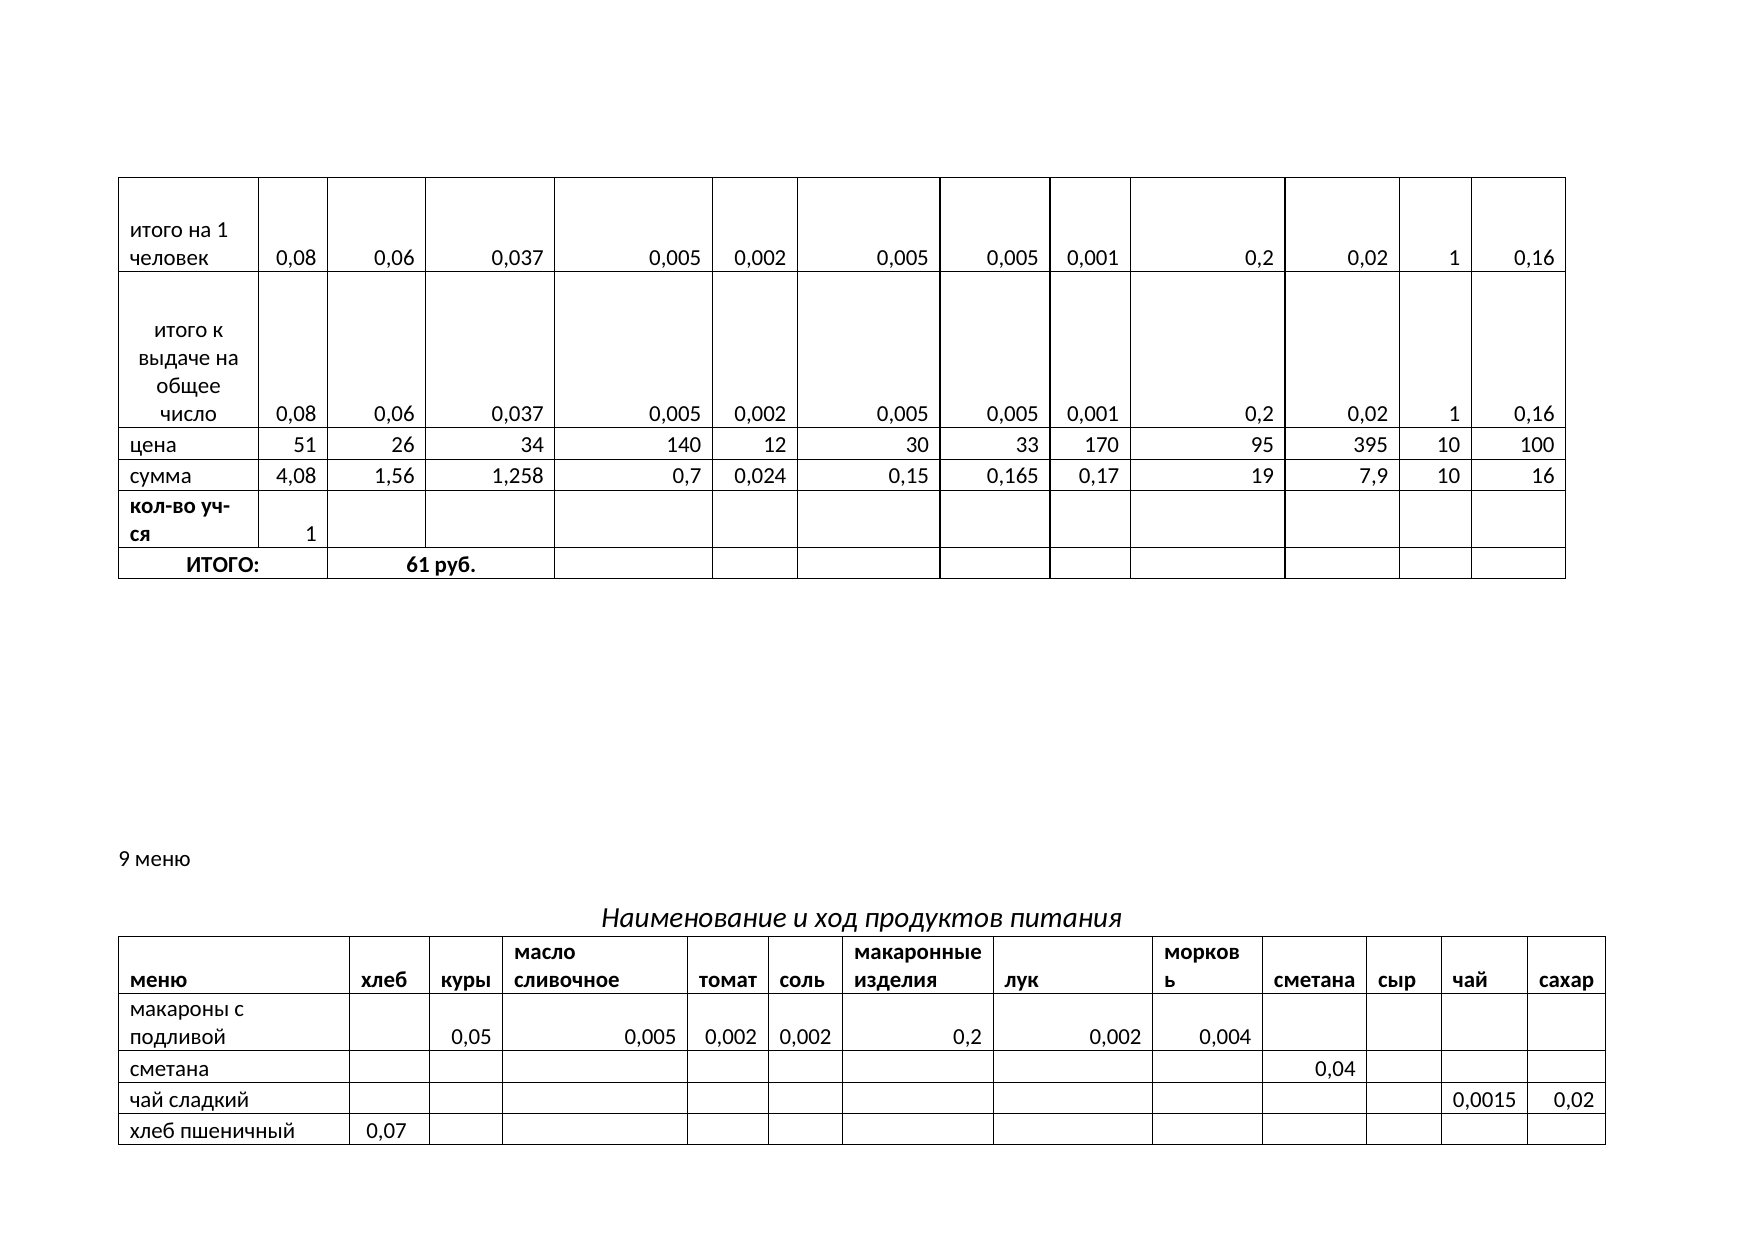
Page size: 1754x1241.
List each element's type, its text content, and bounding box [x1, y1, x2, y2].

table_cell 7,9 [1286, 460, 1399, 490]
table_cell [1051, 548, 1130, 578]
table_cell 0,037 [426, 272, 554, 427]
table_cell 0,15 [798, 460, 939, 490]
table_cell [503, 1083, 687, 1113]
table_cell [1472, 548, 1565, 578]
table_cell 0,2 [843, 994, 993, 1050]
table_cell томат [688, 937, 768, 993]
table_header Наименование и ход продуктов питания [118, 897, 1605, 936]
table_cell сыр [1367, 937, 1441, 993]
table_cell макароны с подливой [119, 994, 349, 1050]
table_cell [1528, 1051, 1605, 1082]
table_cell [1131, 491, 1284, 547]
table_cell морковь [1153, 937, 1262, 993]
table_cell 0,02 [1286, 272, 1399, 427]
table_cell 0,06 [328, 272, 425, 427]
table_cell 1,56 [328, 460, 425, 490]
table_cell цена [119, 428, 258, 458]
table_cell [1472, 491, 1565, 547]
table_cell 95 [1131, 428, 1284, 458]
table_cell меню [119, 937, 349, 993]
table_cell 0,02 [1528, 1083, 1605, 1113]
table_cell 0,005 [798, 272, 939, 427]
table_cell [713, 548, 797, 578]
table_cell 0,004 [1153, 994, 1262, 1050]
table_cell 1 [1400, 272, 1471, 427]
table_cell 19 [1131, 460, 1284, 490]
table_cell 0,05 [430, 994, 502, 1050]
table_cell 170 [1051, 428, 1130, 458]
table_cell 0,17 [1051, 460, 1130, 490]
table_cell 0,16 [1472, 272, 1565, 427]
table_cell 1 [1400, 178, 1471, 271]
table_cell [688, 1114, 768, 1144]
table_cell [1153, 1083, 1262, 1113]
table_cell 4,08 [259, 460, 327, 490]
table_cell 0,005 [555, 272, 712, 427]
table_cell 33 [941, 428, 1049, 458]
table_cell 0,001 [1051, 178, 1130, 271]
table_cell сахар [1528, 937, 1605, 993]
table_cell [555, 548, 712, 578]
table_cell 0,04 [1263, 1051, 1366, 1082]
table_cell [994, 1114, 1152, 1144]
table_cell [1153, 1051, 1262, 1082]
table_cell 0,08 [259, 178, 327, 271]
table_cell 0,002 [713, 178, 797, 271]
table_cell итого на 1 человек [119, 178, 258, 271]
table_cell [1263, 1114, 1366, 1144]
table_cell соль [769, 937, 842, 993]
table_cell 0,0015 [1442, 1083, 1527, 1113]
table_cell 395 [1286, 428, 1399, 458]
table_cell [994, 1083, 1152, 1113]
table_cell [430, 1051, 502, 1082]
table_cell [1286, 548, 1399, 578]
table_cell [769, 1083, 842, 1113]
table_cell [688, 1083, 768, 1113]
table_cell 0,005 [941, 178, 1049, 271]
table_cell 0,001 [1051, 272, 1130, 427]
table_cell 0,079 [350, 1114, 429, 1144]
table_cell [1528, 994, 1605, 1050]
table_cell 0,2 [1131, 178, 1284, 271]
table_cell 1 [259, 491, 327, 547]
table_cell итого к выдаче на общее число [119, 272, 258, 427]
table_cell [1367, 1051, 1441, 1082]
table_cell [713, 491, 797, 547]
table_cell [1286, 491, 1399, 547]
table_cell [769, 1051, 842, 1082]
table_cell хлеб пшеничный [119, 1114, 349, 1144]
table_cell 0,7 [555, 460, 712, 490]
table_cell 0,06 [328, 178, 425, 271]
table_cell 34 [426, 428, 554, 458]
table_cell 140 [555, 428, 712, 458]
table_cell 0,2 [1131, 272, 1284, 427]
table_cell [1263, 994, 1366, 1050]
table_cell 0,08 [259, 272, 327, 427]
table_cell 0,037 [426, 178, 554, 271]
table_cell 0,005 [798, 178, 939, 271]
table_cell 1,258 [426, 460, 554, 490]
table_cell [843, 1114, 993, 1144]
table_cell ИТОГО: [119, 548, 327, 578]
table_cell 0,165 [941, 460, 1049, 490]
table_cell [994, 1051, 1152, 1082]
table_cell кол-во уч-ся [119, 491, 258, 547]
table_cell [1153, 1114, 1262, 1144]
table_cell 0,005 [503, 994, 687, 1050]
table_cell [1051, 491, 1130, 547]
table_cell [1400, 548, 1471, 578]
table_cell 0,002 [994, 994, 1152, 1050]
text 9 меню [118, 844, 1636, 872]
table_cell масло сливочное [503, 937, 687, 993]
table_cell [350, 994, 429, 1050]
table_cell [1367, 994, 1441, 1050]
table_cell 0,002 [769, 994, 842, 1050]
table_cell 12 [713, 428, 797, 458]
table_cell 0,02 [1286, 178, 1399, 271]
table_cell [1442, 994, 1527, 1050]
table_cell [1528, 1114, 1605, 1144]
table_cell макаронные изделия [843, 937, 993, 993]
table_cell [1442, 1114, 1527, 1144]
table_cell [941, 491, 1049, 547]
table_cell [798, 548, 939, 578]
table_cell [1367, 1083, 1441, 1113]
table_cell 0,16 [1472, 178, 1565, 271]
table_cell [1367, 1114, 1441, 1144]
table_cell 30 [798, 428, 939, 458]
table_cell 16 [1472, 460, 1565, 490]
table_cell сметана [1263, 937, 1366, 993]
table_cell 0,005 [941, 272, 1049, 427]
table_cell [350, 1083, 429, 1113]
table_cell [843, 1083, 993, 1113]
table_cell [555, 491, 712, 547]
table_cell [350, 1051, 429, 1082]
table_cell 26 [328, 428, 425, 458]
table_cell лук [994, 937, 1152, 993]
table_cell 10 [1400, 428, 1471, 458]
table_cell [426, 491, 554, 547]
table_cell [941, 548, 1049, 578]
table_cell 51 [259, 428, 327, 458]
table_cell [430, 1083, 502, 1113]
table_cell [503, 1114, 687, 1144]
table_cell 0,024 [713, 460, 797, 490]
table_cell [798, 491, 939, 547]
table_cell [843, 1051, 993, 1082]
table_cell [1131, 548, 1284, 578]
table_cell хлеб [350, 937, 429, 993]
table_cell сметана [119, 1051, 349, 1082]
table_cell 100 [1472, 428, 1565, 458]
table_cell куры [430, 937, 502, 993]
table_cell [1263, 1083, 1366, 1113]
table_cell 0,005 [555, 178, 712, 271]
table_cell [1400, 491, 1471, 547]
table_cell чай [1442, 937, 1527, 993]
table_cell [328, 491, 425, 547]
table_cell [1442, 1051, 1527, 1082]
table_cell сумма [119, 460, 258, 490]
table_cell 61 руб. [328, 548, 554, 578]
table_cell 0,002 [688, 994, 768, 1050]
table_cell [430, 1114, 502, 1144]
table_cell 10 [1400, 460, 1471, 490]
table_cell чай сладкий [119, 1083, 349, 1113]
table_cell 0,002 [713, 272, 797, 427]
table_cell [769, 1114, 842, 1144]
table_cell [688, 1051, 768, 1082]
table_cell [503, 1051, 687, 1082]
